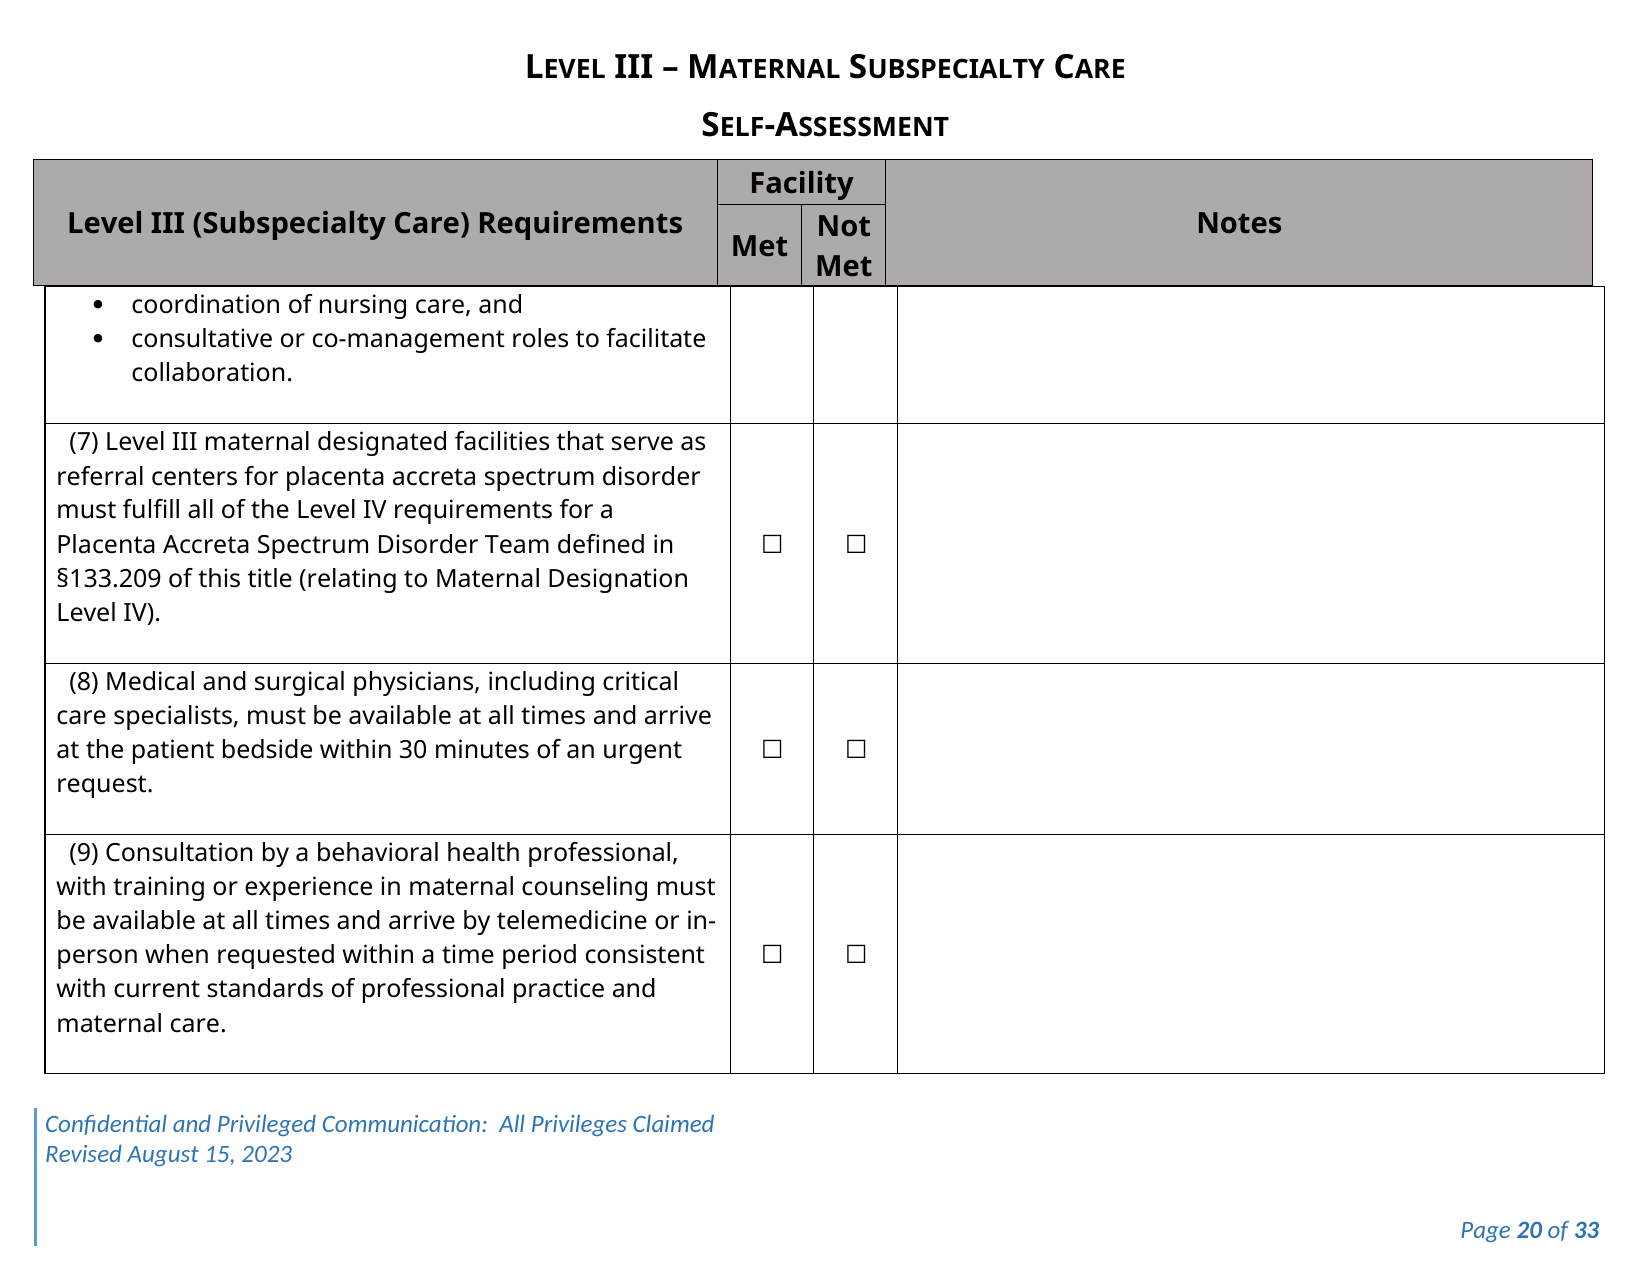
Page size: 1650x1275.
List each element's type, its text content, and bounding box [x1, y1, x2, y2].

table_cell [898, 664, 1604, 834]
table_cell [898, 287, 1604, 423]
table_cell [898, 424, 1604, 662]
table_cell [898, 835, 1604, 1073]
table_cell (8) Medical and surgical physicians, including critical care specialists, must be available at all times and arrive at the patient bedside within 30 minutes of an urgent request. [46, 664, 730, 834]
table_cell (7) Level III maternal designated facilities that serve as referral centers for placenta accreta spectrum disorder must fulfill all of the Level IV requirements for a Placenta Accreta Spectrum Disorder Team defined in §133.209 of this title (relating to Maternal Designation Level IV). [46, 424, 730, 662]
table_cell (9) Consultation by a behavioral health professional, with training or experience in maternal counseling must be available at all times and arrive by telemedicine or in-person when requested within a time period consistent with current standards of professional practice and maternal care. [46, 835, 730, 1073]
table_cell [46, 287, 730, 423]
